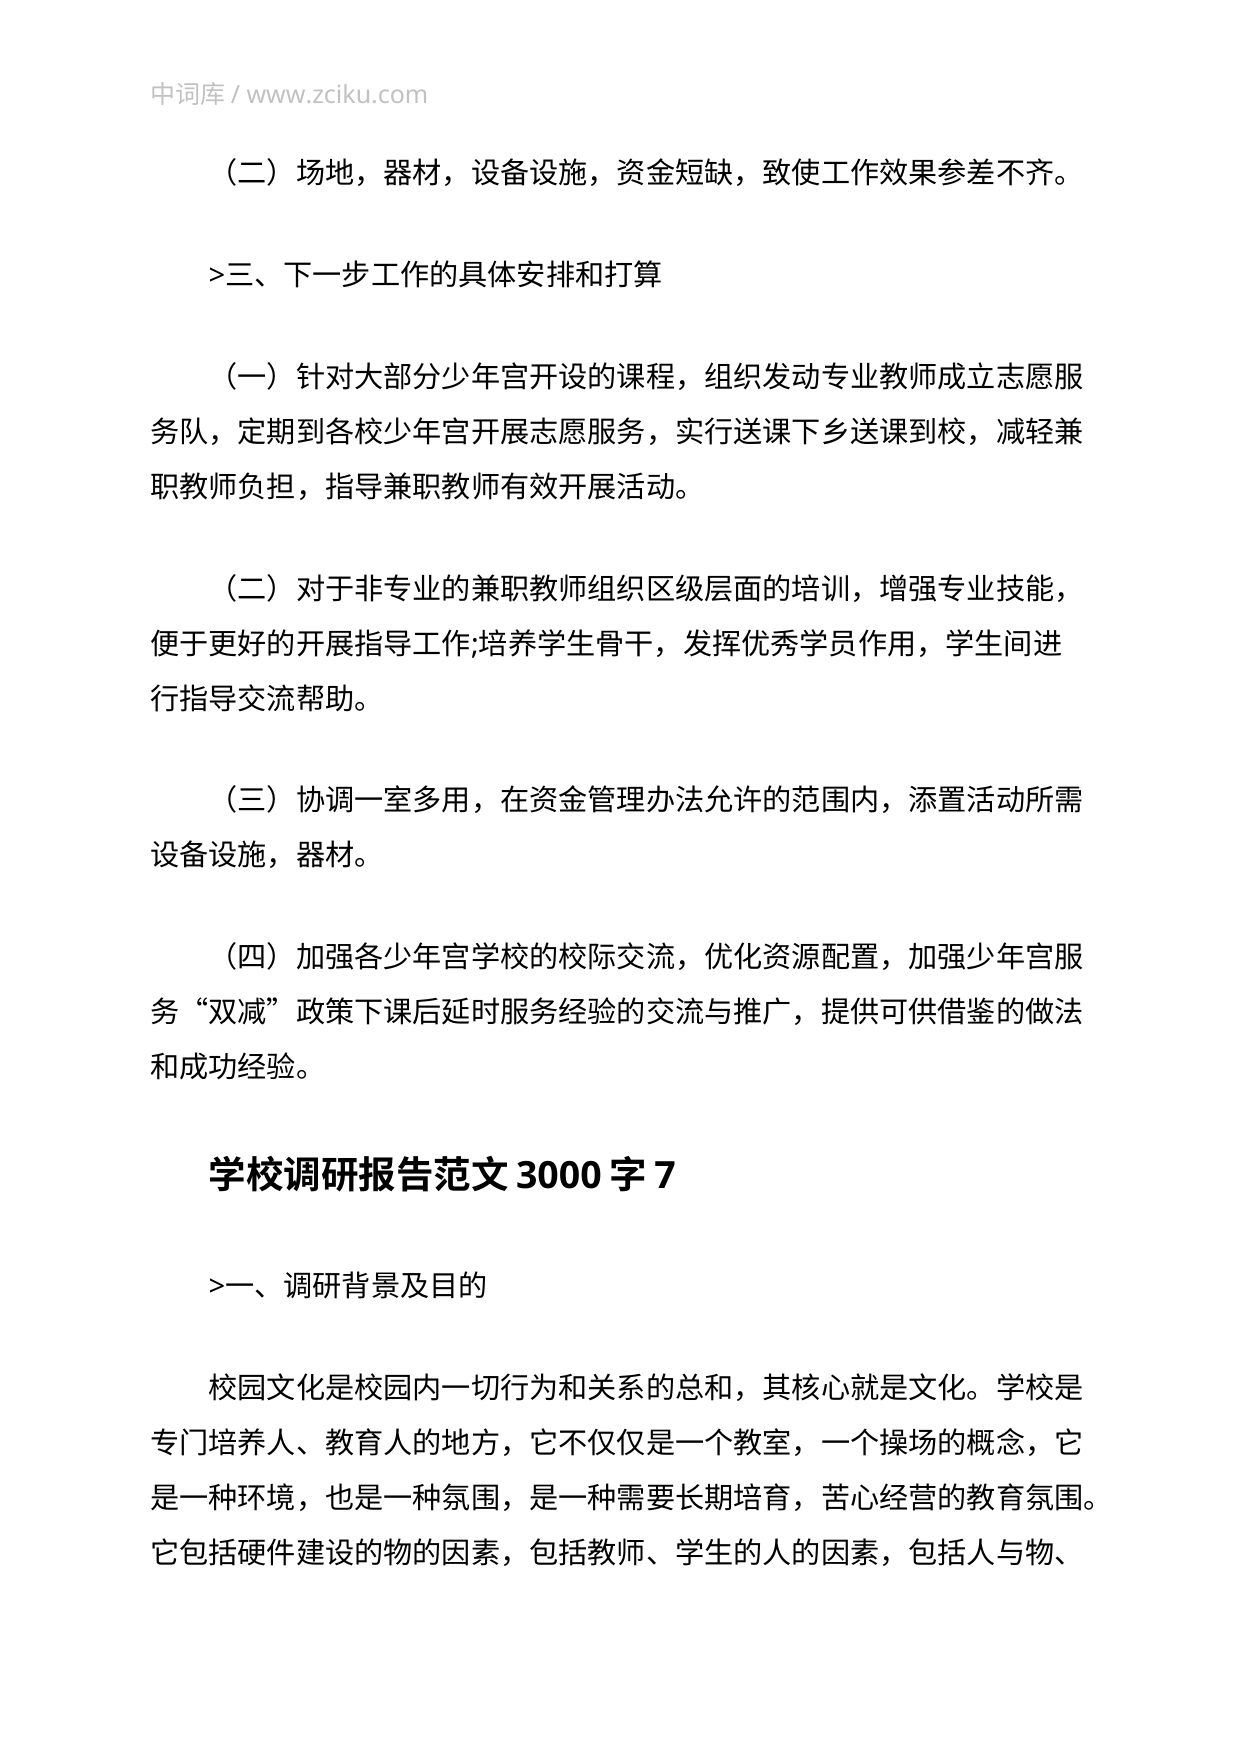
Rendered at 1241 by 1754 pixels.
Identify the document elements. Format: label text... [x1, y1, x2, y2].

text （四）加强各少年宫学校的校际交流，优化资源配置，加强少年宫服务“双减”政策下课后延时服务经验的交流与推广，提供可供借鉴的做法和成功经验。 [150, 934, 1090, 1086]
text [150, 1365, 1090, 1572]
text （三）协调一室多用，在资金管理办法允许的范围内，添置活动所需设备设施，器材。 [150, 777, 1090, 874]
text （二）场地，器材，设备设施，资金短缺，致使工作效果参差不齐。 [150, 150, 1090, 192]
text >一、调研背景及目的 [150, 1263, 1090, 1305]
text 学校调研报告范文3000字7 [150, 1145, 1090, 1200]
text （二）对于非专业的兼职教师组织区级层面的培训，增强专业技能，便于更好的开展指导工作;培养学生骨干，发挥优秀学员作用，学生间进行指导交流帮助。 [150, 565, 1090, 717]
text （一）针对大部分少年宫开设的课程，组织发动专业教师成立志愿服务队，定期到各校少年宫开展志愿服务，实行送课下乡送课到校，减轻兼职教师负担，指导兼职教师有效开展活动。 [150, 354, 1090, 506]
text >三、下一步工作的具体安排和打算 [150, 252, 1090, 294]
